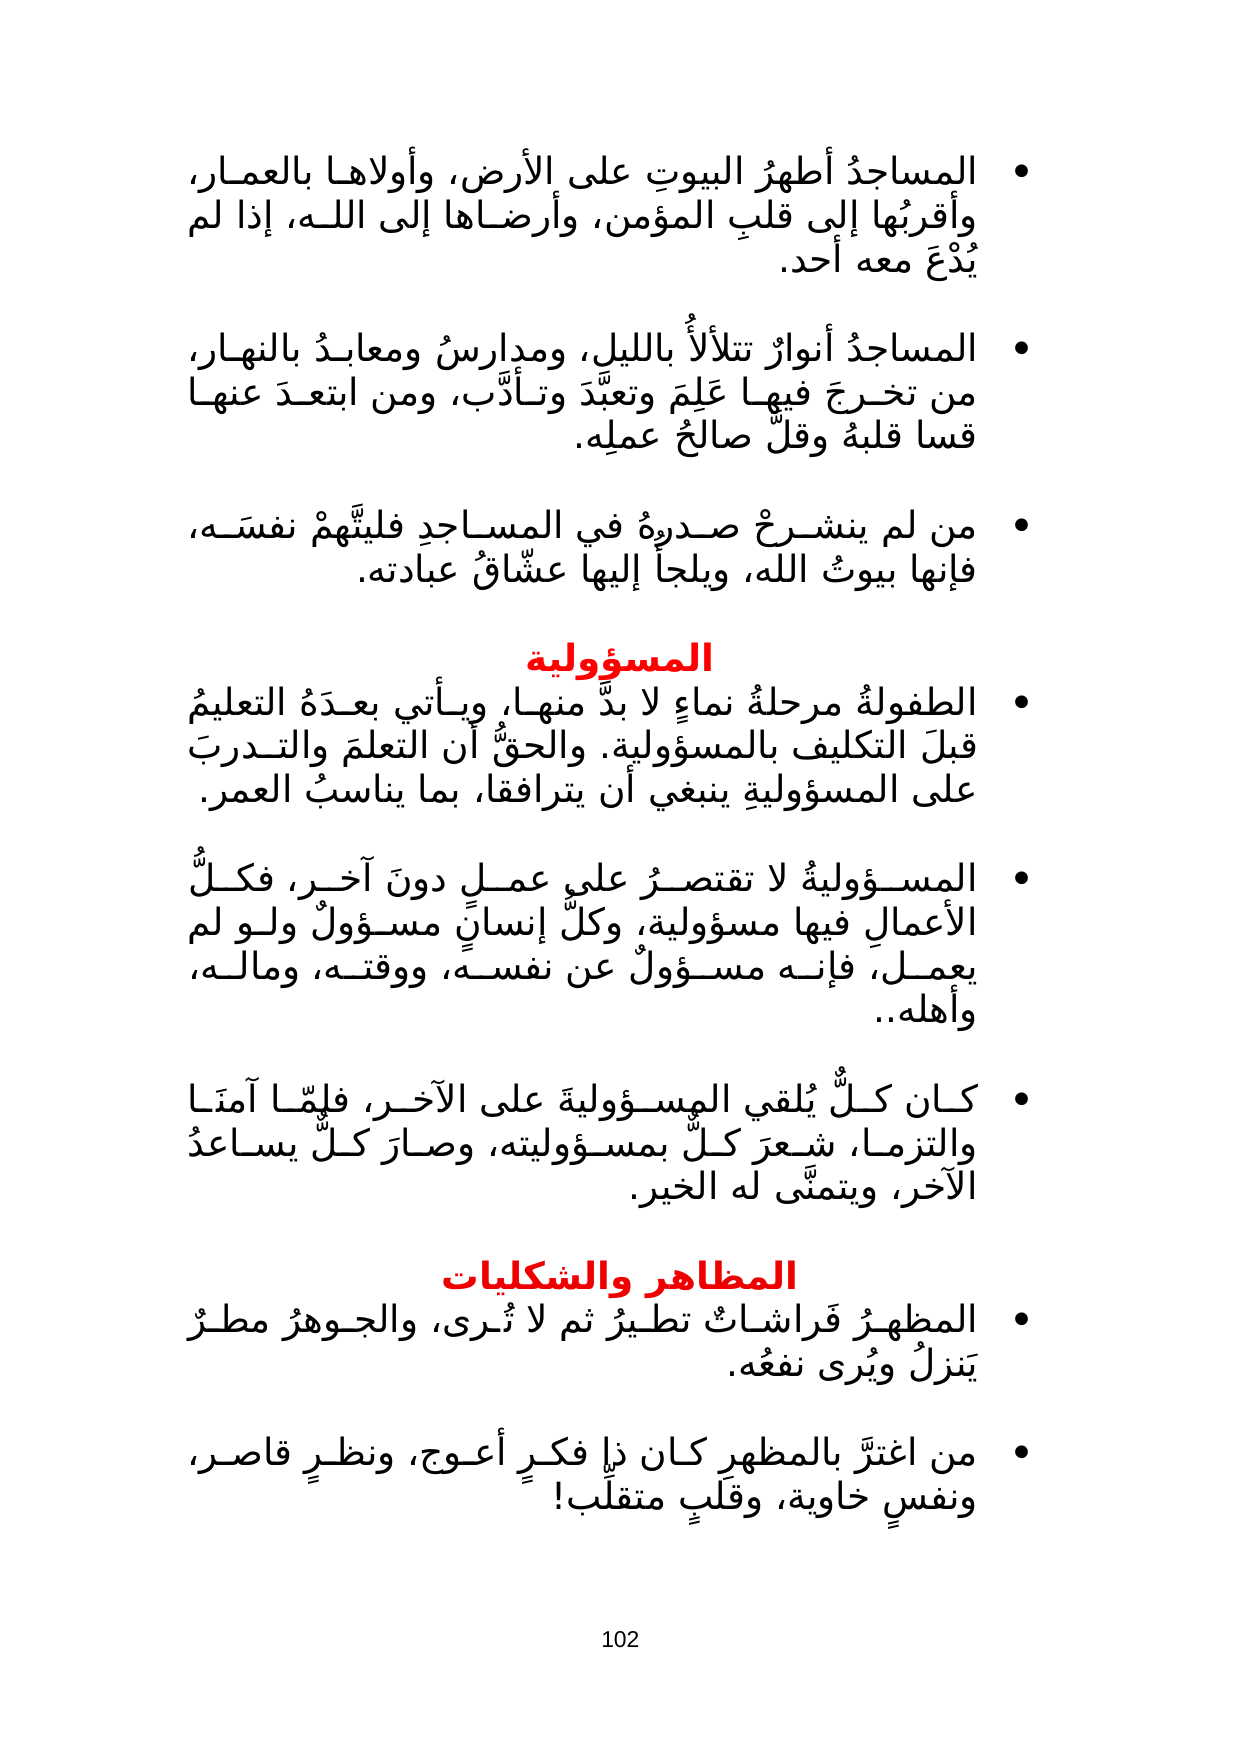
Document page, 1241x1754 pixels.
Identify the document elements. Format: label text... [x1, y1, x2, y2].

list المساجدُ أطهرُ البيوتِ على الأرض، وأولاها بالعمار، وأقربُها إلى قلبِ المؤمن، وأرضاها إلى الله، إذا لم يُدْعَ معه أحد. [187, 150, 1015, 281]
text المظاهر والشكليات [187, 1254, 1053, 1298]
list من اغترَّ بالمظهرِ كان ذا فكرٍ أعوج، ونظرٍ قاصر، ونفسٍ خاوية، وقلبٍ متقلِّب! [187, 1431, 1015, 1518]
list من لم ينشرحْ صدرهُ في المساجدِ فليتَّهمْ نفسَه، فإنها بيوتُ الله، ويلجأُ إليها عشّاقُ عبادته. [187, 503, 1015, 591]
list المسؤوليةُ لا تقتصرُ على عملٍ دونَ آخر، فكلُّ الأعمالِ فيها مسؤولية، وكلُّ إنسانٍ مسؤولٌ ولو لم يعمل، فإنه مسؤولٌ عن نفسه، ووقته، وماله، وأهله.. [187, 857, 1015, 1032]
list الطفولةُ مرحلةُ نماءٍ لا بدَّ منها، ويأتي بعدَهُ التعليمُ قبلَ التكليف بالمسؤولية. والحقُّ أن التعلمَ والتدربَ على المسؤوليةِ ينبغي أن يترافقا، بما يناسبُ العمر. [187, 680, 1015, 811]
list كان كلٌّ يُلقي المسؤوليةَ على الآخر، فلمّا آمنَا والتزما، شعرَ كلٌّ بمسؤوليته، وصارَ كلٌّ يساعدُ الآخر، ويتمنَّى له الخير. [187, 1077, 1015, 1208]
list المظهرُ فَراشاتٌ تطيرُ ثم لا تُرى، والجوهرُ مطرٌ يَنزلُ ويُرى نفعُه. [187, 1298, 1015, 1385]
list المساجدُ أنوارٌ تتلألأُ بالليل، ومدارسُ ومعابدُ بالنهار، من تخرجَ فيها عَلِمَ وتعبَّدَ وتأدَّب، ومن ابتعدَ عنها قسا قلبهُ وقلَّ صالحُ عملِه. [187, 327, 1015, 458]
text المسؤولية [187, 637, 1053, 680]
